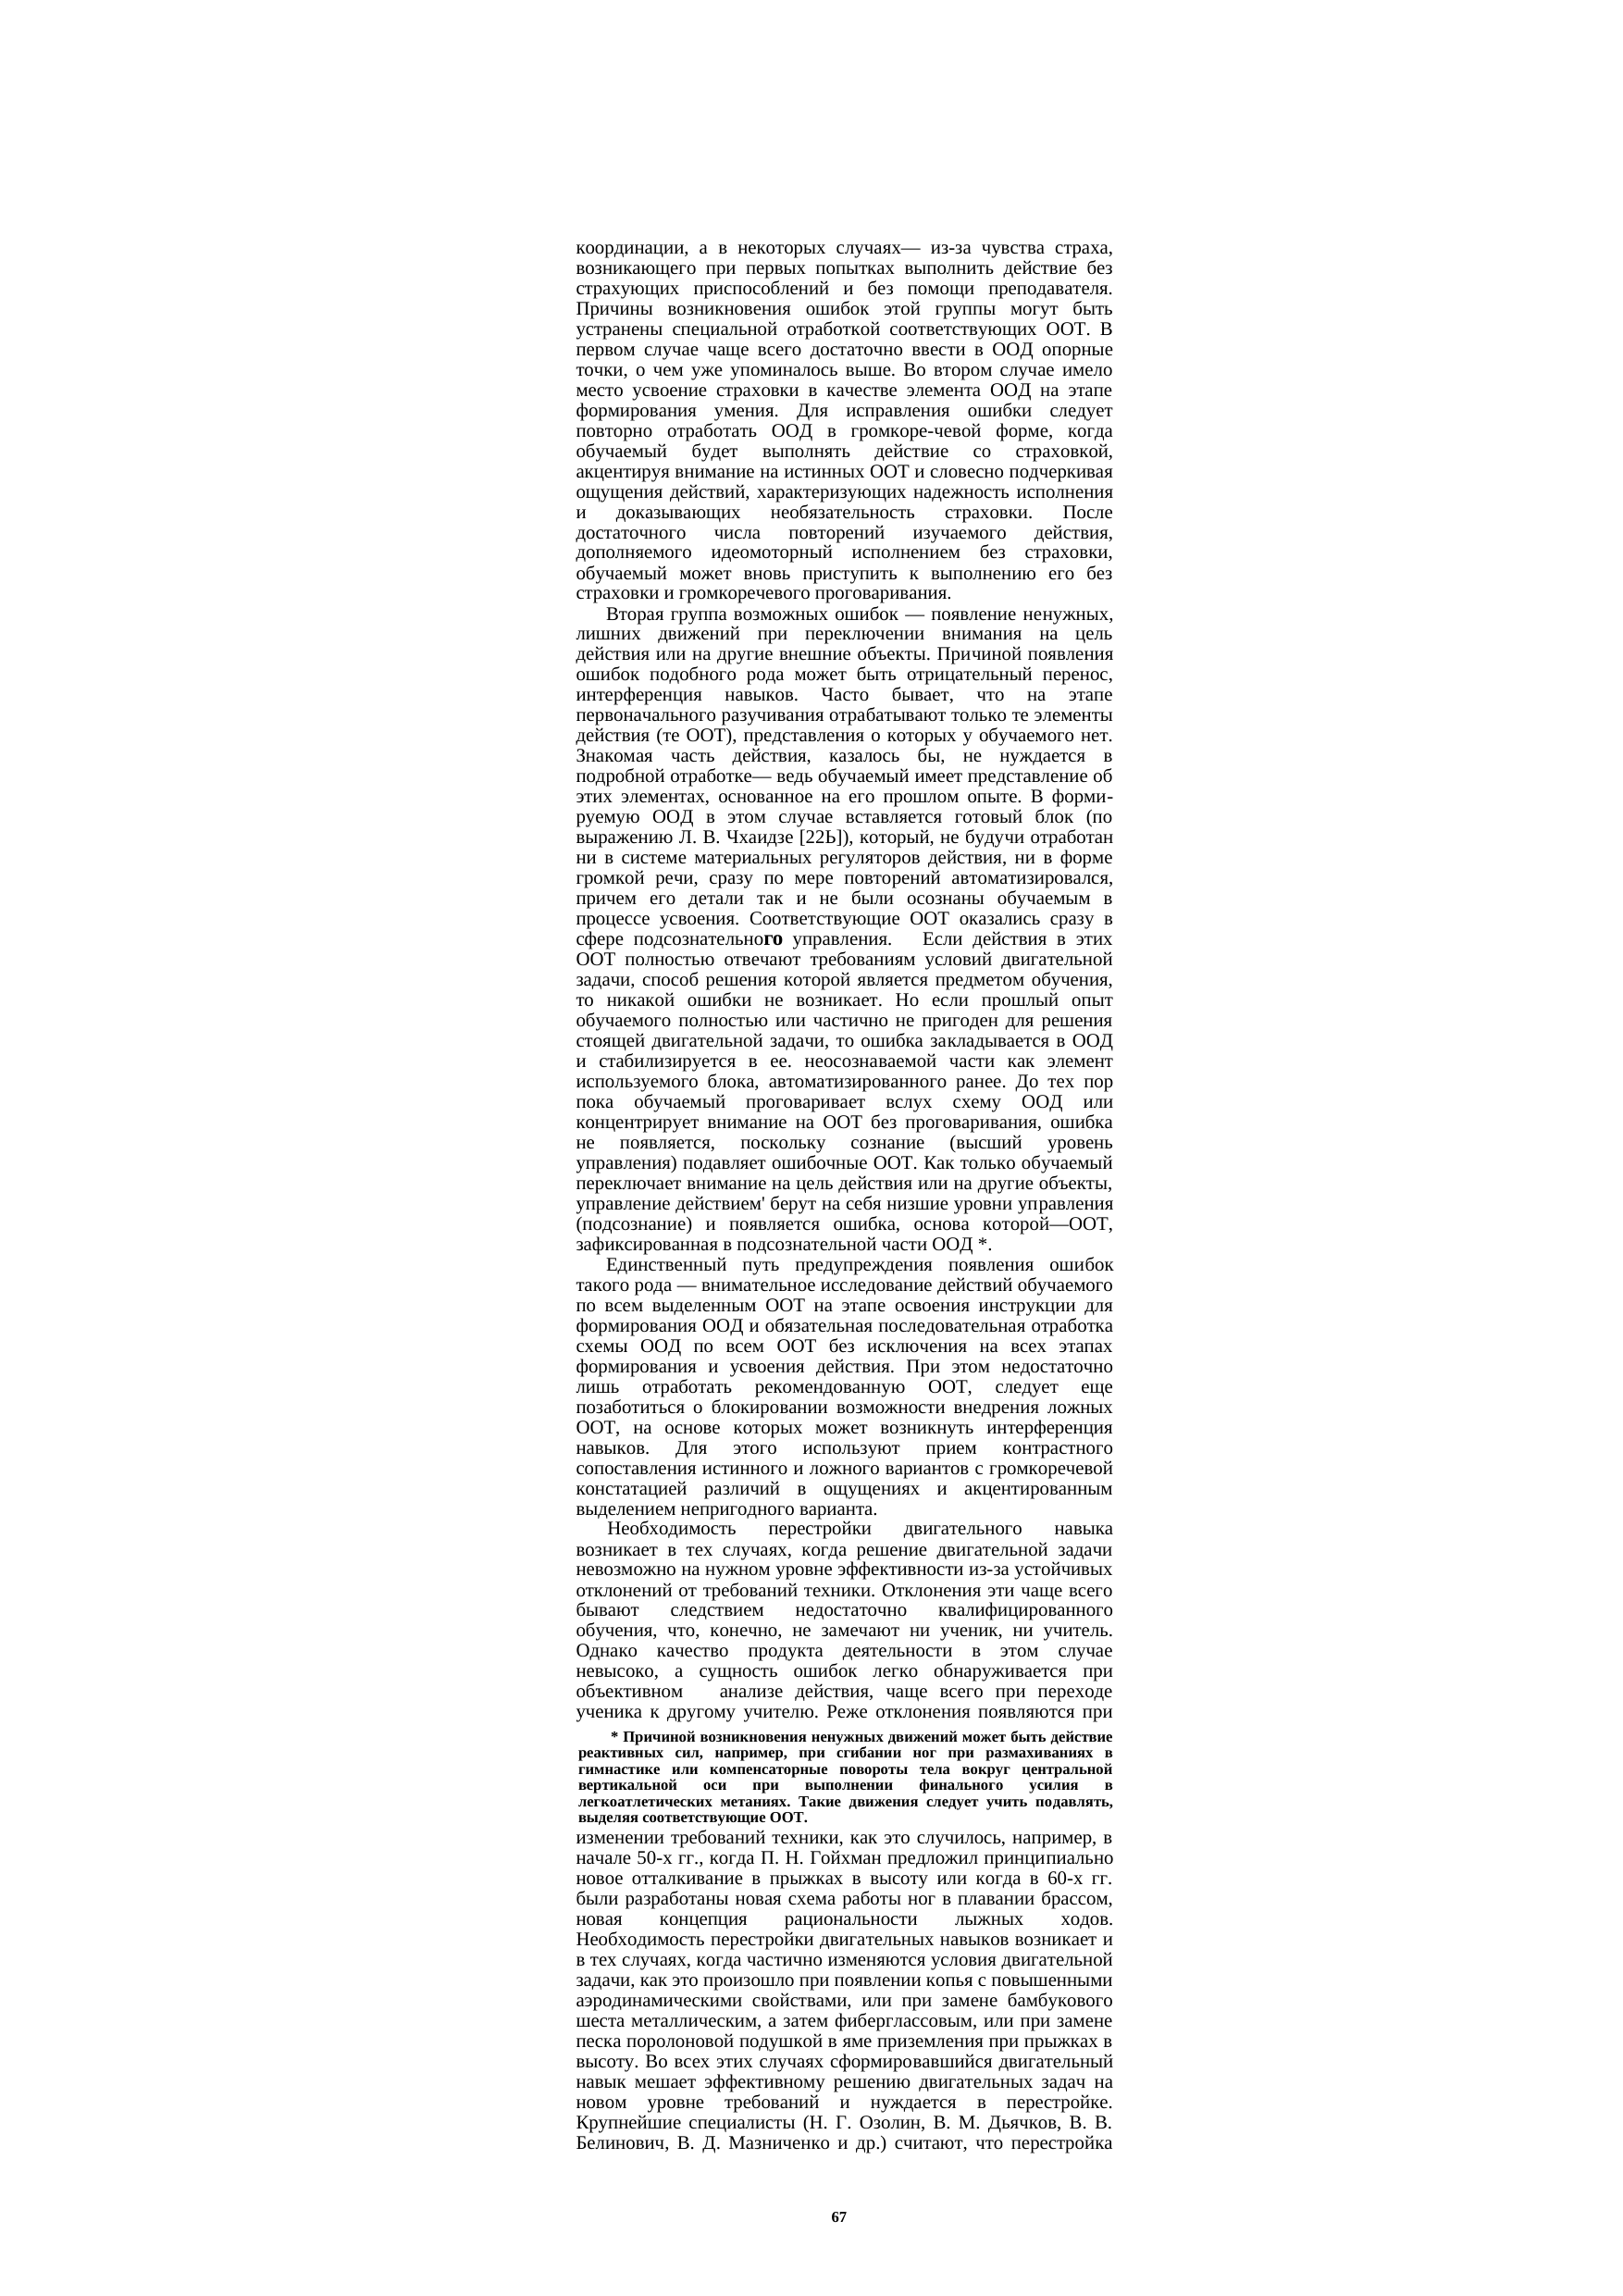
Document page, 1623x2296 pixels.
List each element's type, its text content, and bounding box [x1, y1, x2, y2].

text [576, 1519, 1113, 2153]
text * Причиной возникновения ненужных движений может быть действие реактивных сил, например, при сгибании ног при размахиваниях в гимнастике или компенсаторные повороты тела вокруг центральной вертикальной оси при выполнении финального усилия в легкоатлетических метаниях. Такие движения следует учить подавлять, выделяя соответствующие ООТ. [578, 1729, 1113, 1826]
text Единственный путь предупреждения появления ошибок такого рода — внимательное исследование действий обучаемого по всем выделенным ООТ на этапе освоения инструкции для формирования ООД и обязательная последовательная отработка схемы ООД по всем ООТ без исключения на всех этапах формирования и усвоения действия. При этом недостаточно лишь отработать рекомендованную ООТ, следует еще позаботиться о блокировании возможности внедрения ложных ООТ, на основе которых может возникнуть интерференция навыков. Для этого используют прием контрастного сопоставления истинного и ложного вариантов с громкоречевой констатацией различий в ощущениях и акцентированным выделением непригодного варианта. [576, 1255, 1113, 1519]
text Вторая группа возможных ошибок — появление ненужных, лишних движений при переключении внимания на цель действия или на другие внешние объекты. Причиной появления ошибок подобного рода может быть отрицательный перенос, интерференция навыков. Часто бывает, что на этапе первоначального разучивания отрабатывают только те элементы действия (те ООТ), представления о которых у обучаемого нет. Знакомая часть действия, казалось бы, не нуждается в подробной отработке— ведь обучаемый имеет представление об этих элементах, основанное на его прошлом опыте. В формируемую ООД в этом случае вставляется готовый блок (по выражению Л. В. Чхаидзе [22Ь]), который, не будучи отработан ни в системе материальных регуляторов действия, ни в форме громкой речи, сразу по мере повторений автоматизировался, причем его детали так и не были осознаны обучаемым в процессе усвоения. Соответствующие ООТ оказались сразу в сфере подсознательного управления. Если действия в этих ООТ полностью отвечают требованиям условий двигательной задачи, способ решения которой является предметом обучения, то никакой ошибки не возникает. Но если прошлый опыт обучаемого полностью или частично не пригоден для решения стоящей двигательной задачи, то ошибка закладывается в ООД и стабилизируется в ее. неосознаваемой части как элемент используемого блока, автоматизированного ранее. До тех пор пока обучаемый проговаривает вслух схему ООД или концентрирует внимание на ООТ без проговаривания, ошибка не появляется, поскольку сознание (высший уровень управления) подавляет ошибочные ООТ. Как только обучаемый переключает внимание на цель действия или на другие объекты, управление действием' берут на себя низшие уровни управления (подсознание) и появляется ошибка, основа которой—ООТ, зафиксированная в подсознательной части ООД *. [576, 603, 1113, 1255]
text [576, 238, 1113, 603]
